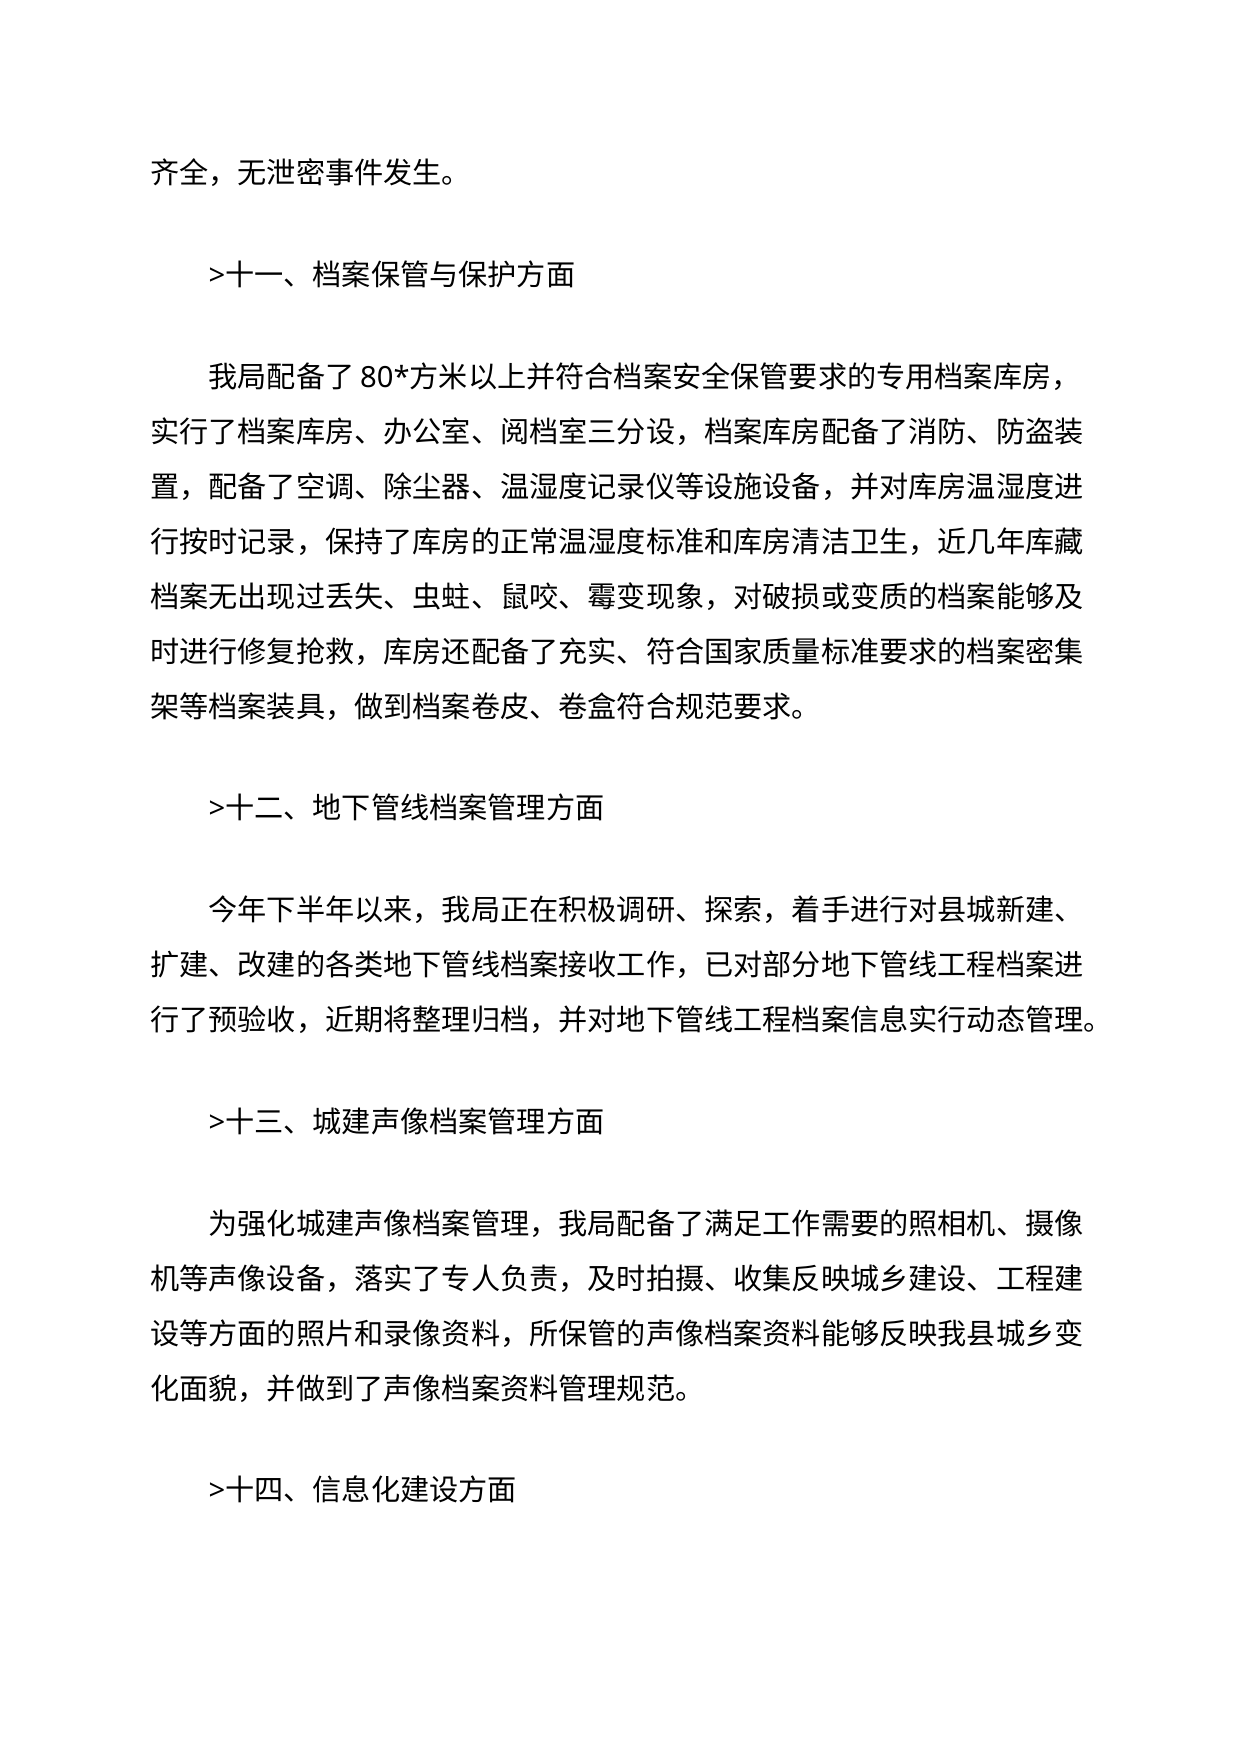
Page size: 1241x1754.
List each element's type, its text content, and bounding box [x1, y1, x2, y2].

text >十三、城建声像档案管理方面 [150, 1098, 1090, 1141]
text >十四、信息化建设方面 [150, 1467, 1090, 1509]
text 今年下半年以来，我局正在积极调研、探索，着手进行对县城新建、扩建、改建的各类地下管线档案接收工作，已对部分地下管线工程档案进行了预验收，近期将整理归档，并对地下管线工程档案信息实行动态管理。 [150, 887, 1090, 1039]
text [150, 150, 1090, 192]
text 我局配备了80*方米以上并符合档案安全保管要求的专用档案库房，实行了档案库房、办公室、阅档室三分设，档案库房配备了消防、防盗装置，配备了空调、除尘器、温湿度记录仪等设施设备，并对库房温湿度进行按时记录，保持了库房的正常温湿度标准和库房清洁卫生，近几年库藏档案无出现过丢失、虫蛀、鼠咬、霉变现象，对破损或变质的档案能够及时进行修复抢救，库房还配备了充实、符合国家质量标准要求的档案密集架等档案装具，做到档案卷皮、卷盒符合规范要求。 [150, 354, 1090, 726]
text >十一、档案保管与保护方面 [150, 252, 1090, 294]
text 为强化城建声像档案管理，我局配备了满足工作需要的照相机、摄像机等声像设备，落实了专人负责，及时拍摄、收集反映城乡建设、工程建设等方面的照片和录像资料，所保管的声像档案资料能够反映我县城乡变化面貌，并做到了声像档案资料管理规范。 [150, 1201, 1090, 1407]
text >十二、地下管线档案管理方面 [150, 785, 1090, 827]
